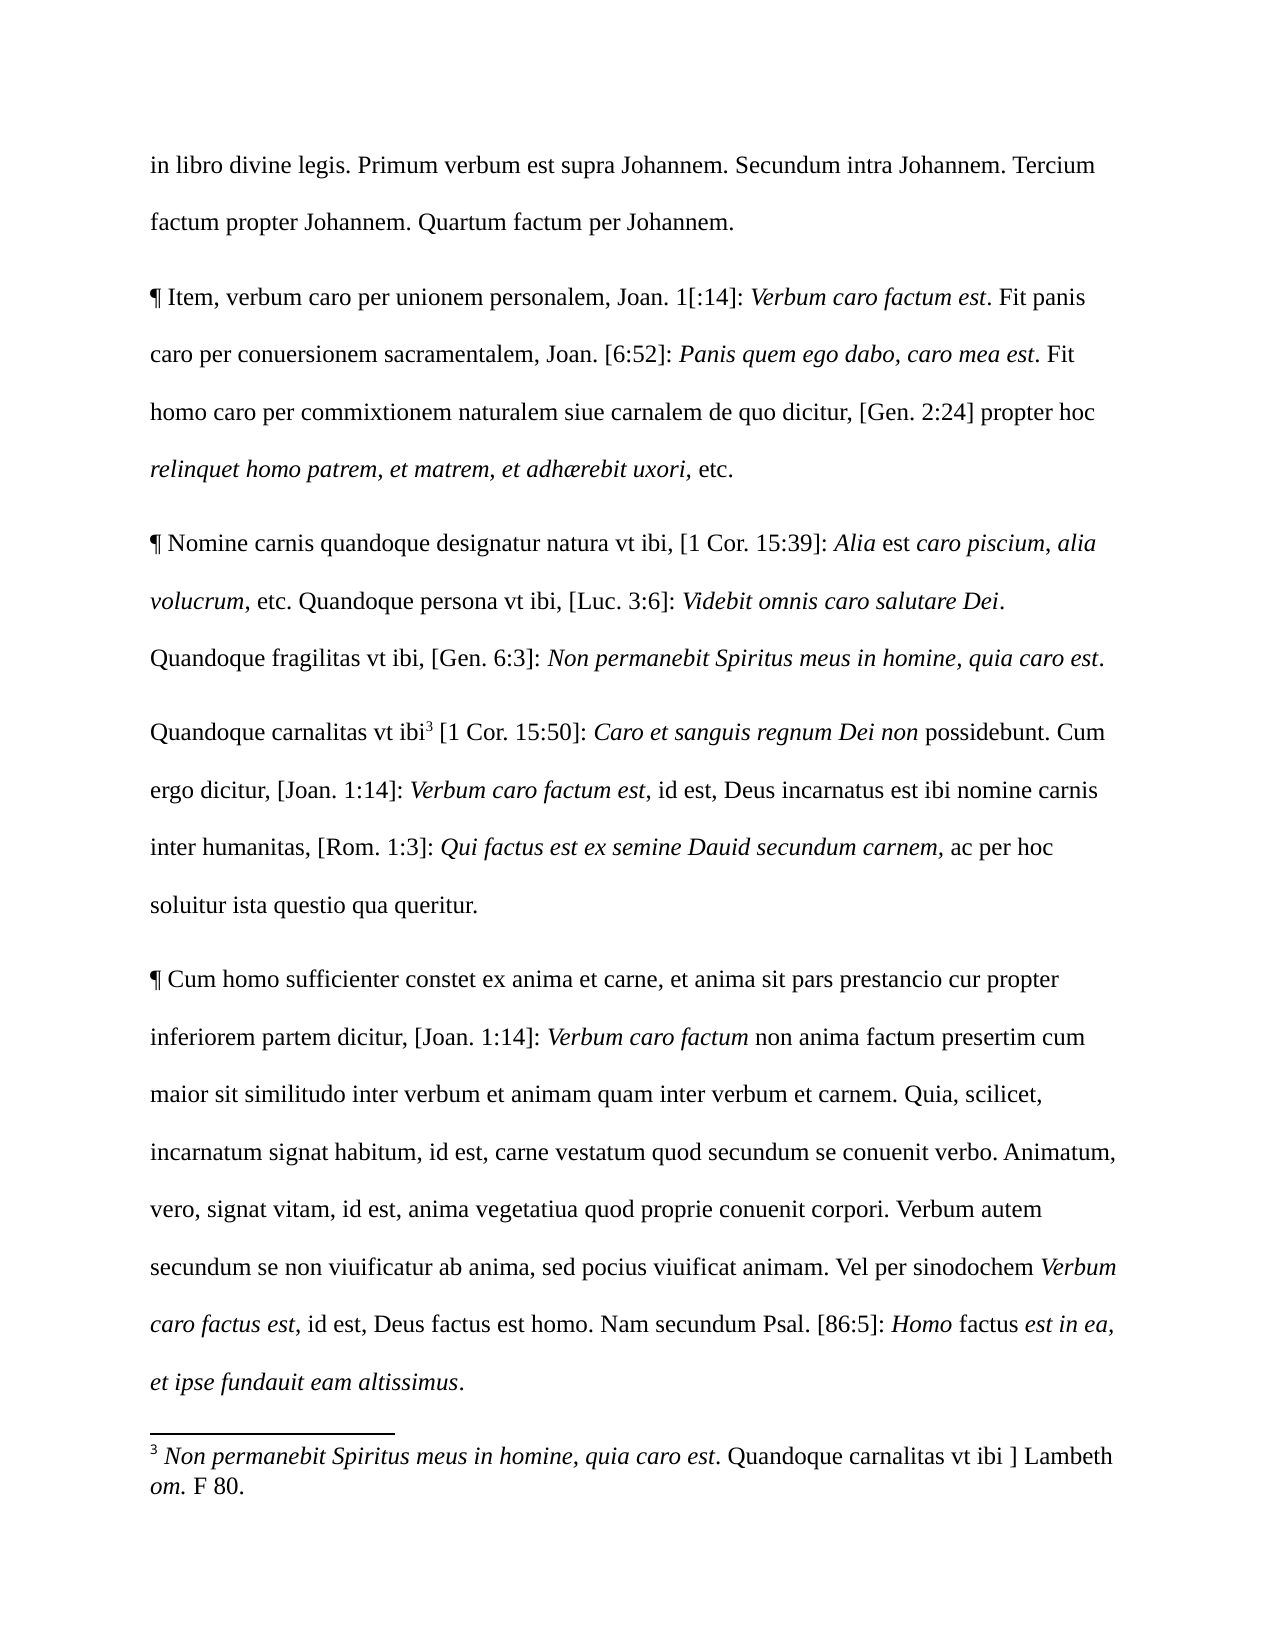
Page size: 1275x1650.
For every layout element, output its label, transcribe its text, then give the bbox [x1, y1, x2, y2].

text ¶ Cum homo sufficienter constet ex anima et carne, et anima sit pars prestancio cur propter inferiorem partem dicitur, [Joan. 1:14]: Verbum caro factum non anima factum presertim cum maior sit similitudo inter verbum et animam quam inter verbum et carnem. Quia, scilicet, incarnatum signat habitum, id est, carne vestatum quod secundum se conuenit verbo. Animatum, vero, signat vitam, id est, anima vegetatiua quod proprie conuenit corpori. Verbum autem secundum se non viuificatur ab anima, sed pocius viuificat animam. Vel per sinodochem Verbum caro factus est, id est, Deus factus est homo. Nam secundum Psal. [86:5]: Homo factus est in ea, et ipse fundauit eam altissimus. [150, 964, 1125, 1395]
text in libro divine legis. Primum verbum est supra Johannem. Secundum intra Johannem. Tercium factum propter Johannem. Quartum factum per Johannem. [150, 150, 1125, 236]
text ¶ Item, verbum caro per unionem personalem, Joan. 1[:14]: Verbum caro factum est. Fit panis caro per conuersionem sacramentalem, Joan. [6:52]: Panis quem ego dabo, caro mea est. Fit homo caro per commixtionem naturalem siue carnalem de quo dicitur, [Gen. 2:24] propter hoc relinquet homo patrem, et matrem, et adhærebit uxori, etc. [150, 282, 1125, 483]
text Quandoque carnalitas vt ibi [1 Cor. 15:50]: Caro et sanguis regnum Dei non possidebunt. Cum ergo dicitur, [Joan. 1:14]: Verbum caro factum est, id est, Deus incarnatus est ibi nomine carnis inter humanitas, [Rom. 1:3]: Qui factus est ex semine Dauid secundum carnem, ac per hoc soluitur ista questio qua queritur. [150, 717, 1125, 919]
text ¶ Nomine carnis quandoque designatur natura vt ibi, [1 Cor. 15:39]: Alia est caro piscium, alia volucrum, etc. Quandoque persona vt ibi, [Luc. 3:6]: Videbit omnis caro salutare Dei. Quandoque fragilitas vt ibi, [Gen. 6:3]: Non permanebit Spiritus meus in homine, quia caro est. [150, 528, 1125, 672]
